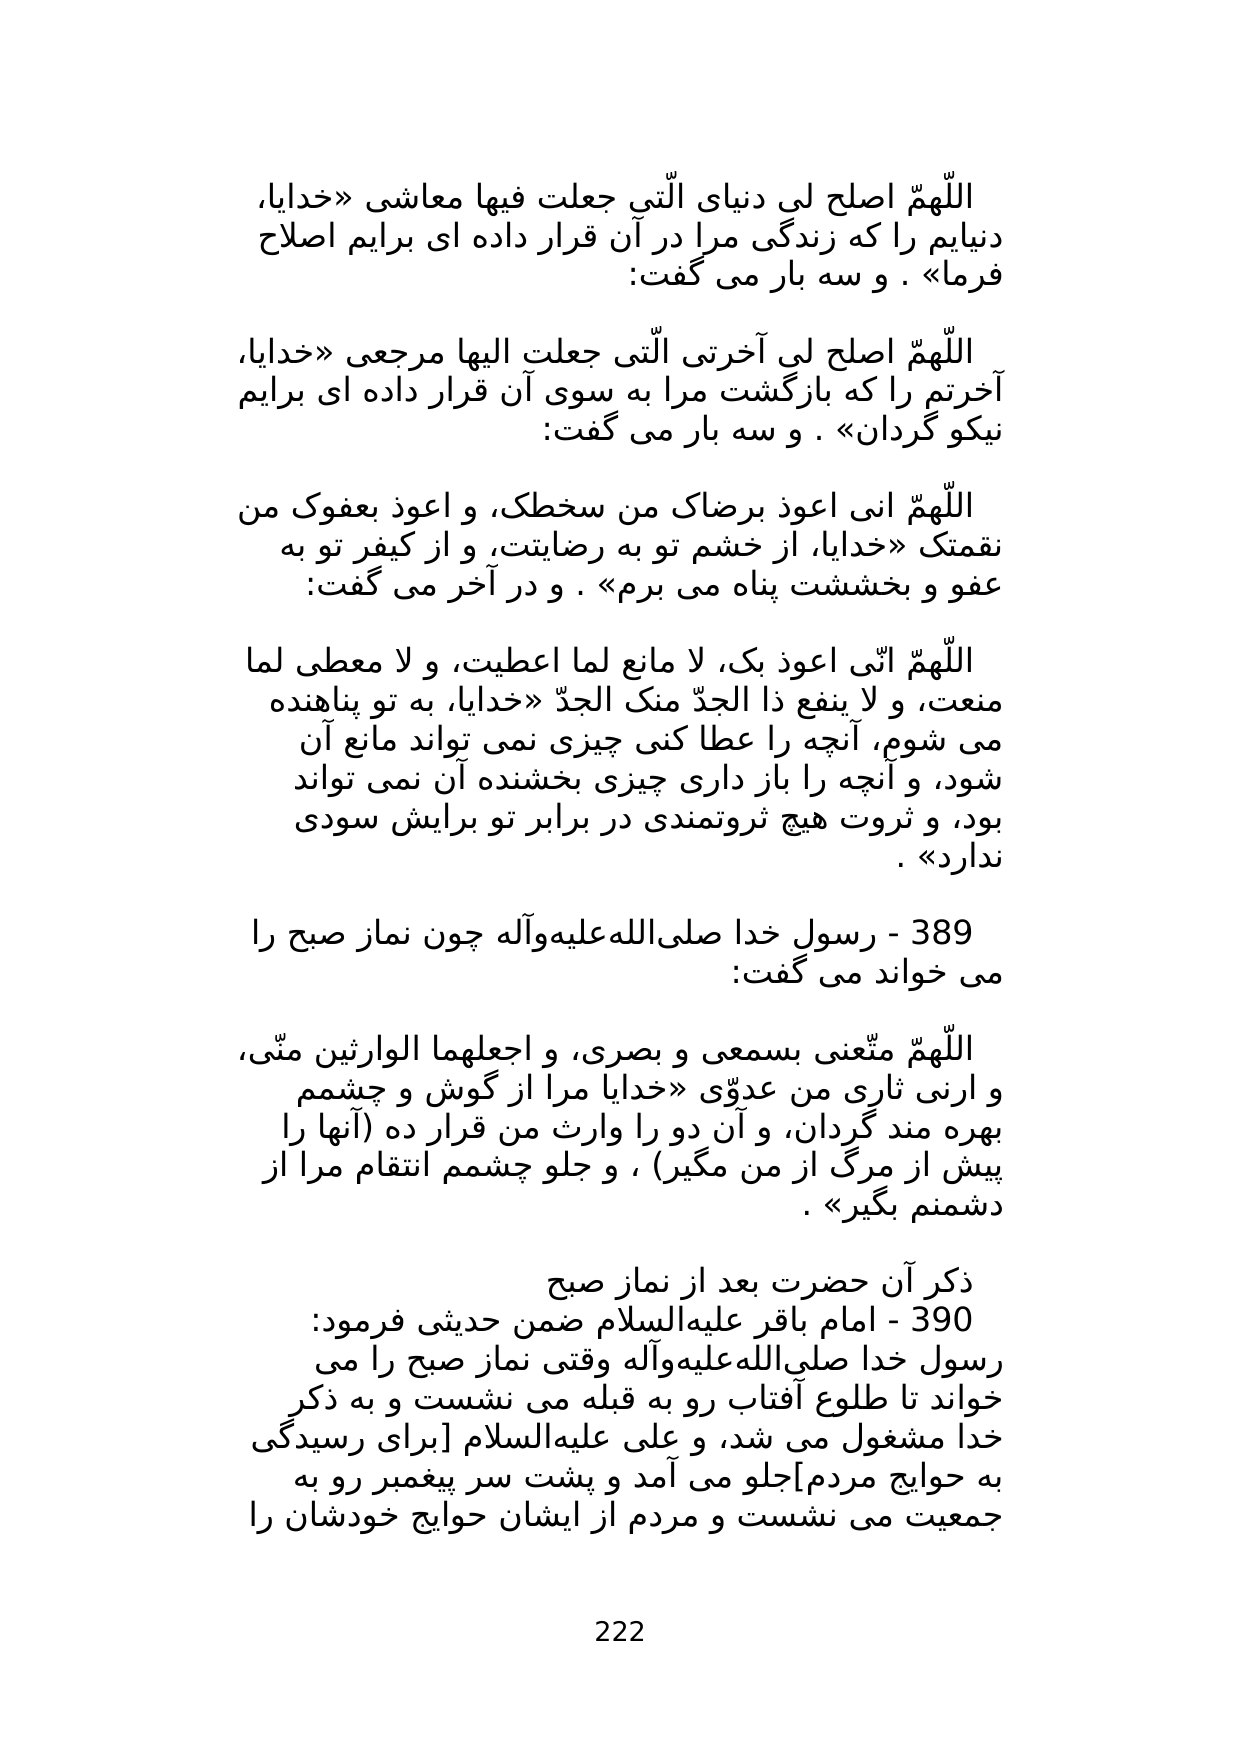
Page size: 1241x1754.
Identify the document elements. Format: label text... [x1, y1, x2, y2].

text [236, 1301, 1004, 1534]
text 389 - رسول خدا صلى‌الله‌عليه‌وآله چون نماز صبح را می خواند می گفت: [236, 913, 1004, 991]
text اللّهمّ اصلح لی آخرتی الّتی جعلت الیها مرجعی «خدایا، آخرتم را که بازگشت مرا به سوی آن قرار داده ای برایم نیکو گردان» . و سه بار می گفت: [236, 332, 1004, 449]
text ذکر آن حضرت بعد از نماز صبح [236, 1262, 1004, 1301]
text اللّهمّ انی اعوذ برضاک من سخطک، و اعوذ بعفوک من نقمتک «خدایا، از خشم تو به رضایتت، و از کیفر تو به عفو و بخششت پناه می برم» . و در آخر می گفت: [236, 487, 1004, 603]
text اللّهمّ متّعنی بسمعی و بصری، و اجعلهما الوارثین منّی، و ارنی ثاری من عدوّی «خدایا مرا از گوش و چشمم بهره مند گردان، و آن دو را وارث من قرار ده (آنها را پیش از مرگ از من مگیر) ، و جلو چشمم انتقام مرا از دشمنم بگیر» . [236, 1029, 1004, 1224]
text اللّهمّ اصلح لی دنیای الّتی جعلت فیها معاشی «خدایا، دنیایم را که زندگی مرا در آن قرار داده ای برایم اصلاح فرما» . و سه بار می گفت: [236, 177, 1004, 294]
text اللّهمّ انّی اعوذ بک، لا مانع لما اعطیت، و لا معطی لما منعت، و لا ینفع ذا الجدّ منک الجدّ «خدایا، به تو پناهنده می شوم، آنچه را عطا کنی چیزی نمی تواند مانع آن شود، و آنچه را باز داری چیزی بخشنده آن نمی تواند بود، و ثروت هیچ ثروتمندی در برابر تو برایش سودی ندارد» . [236, 642, 1004, 875]
